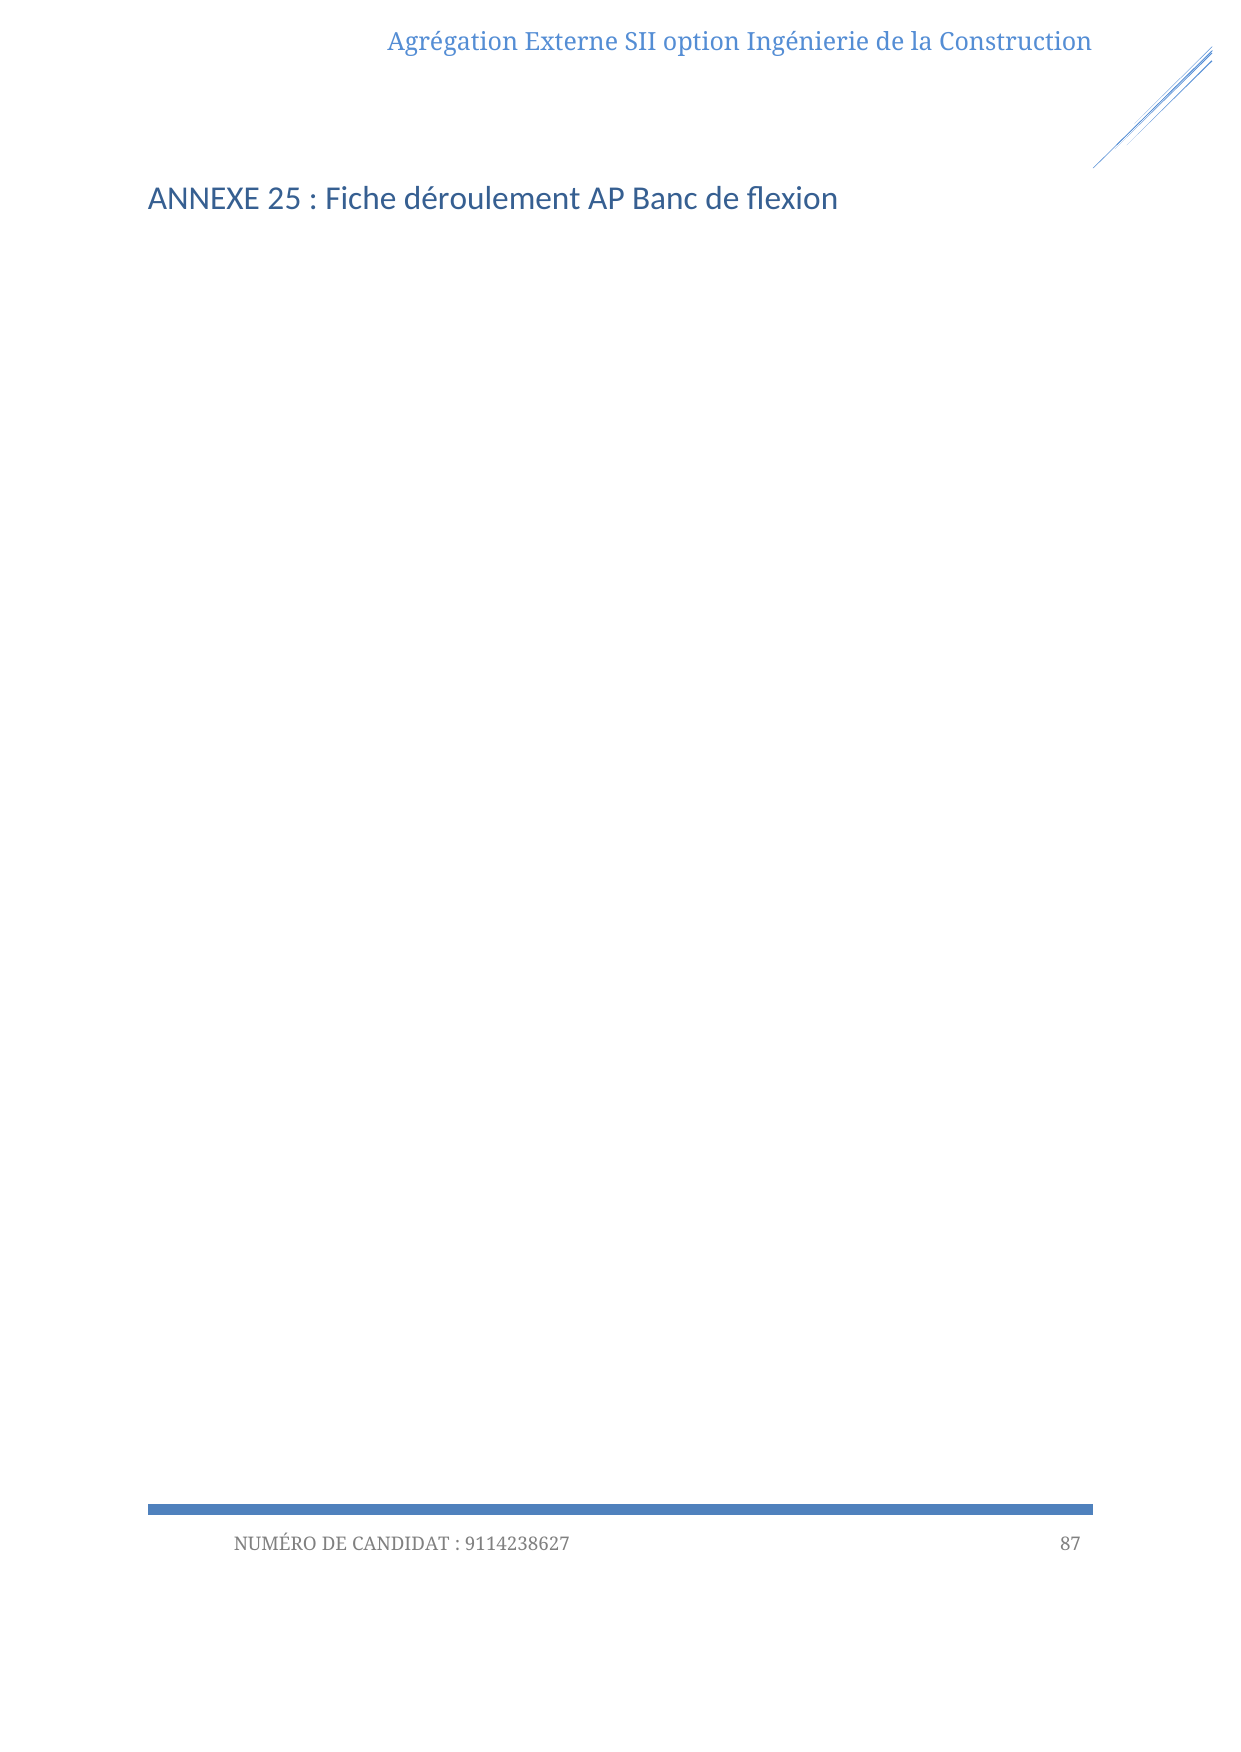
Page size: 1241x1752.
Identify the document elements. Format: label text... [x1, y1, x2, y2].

subtitle ANNEXE 25 : Fiche déroulement AP Banc de flexion [148, 177, 1093, 218]
